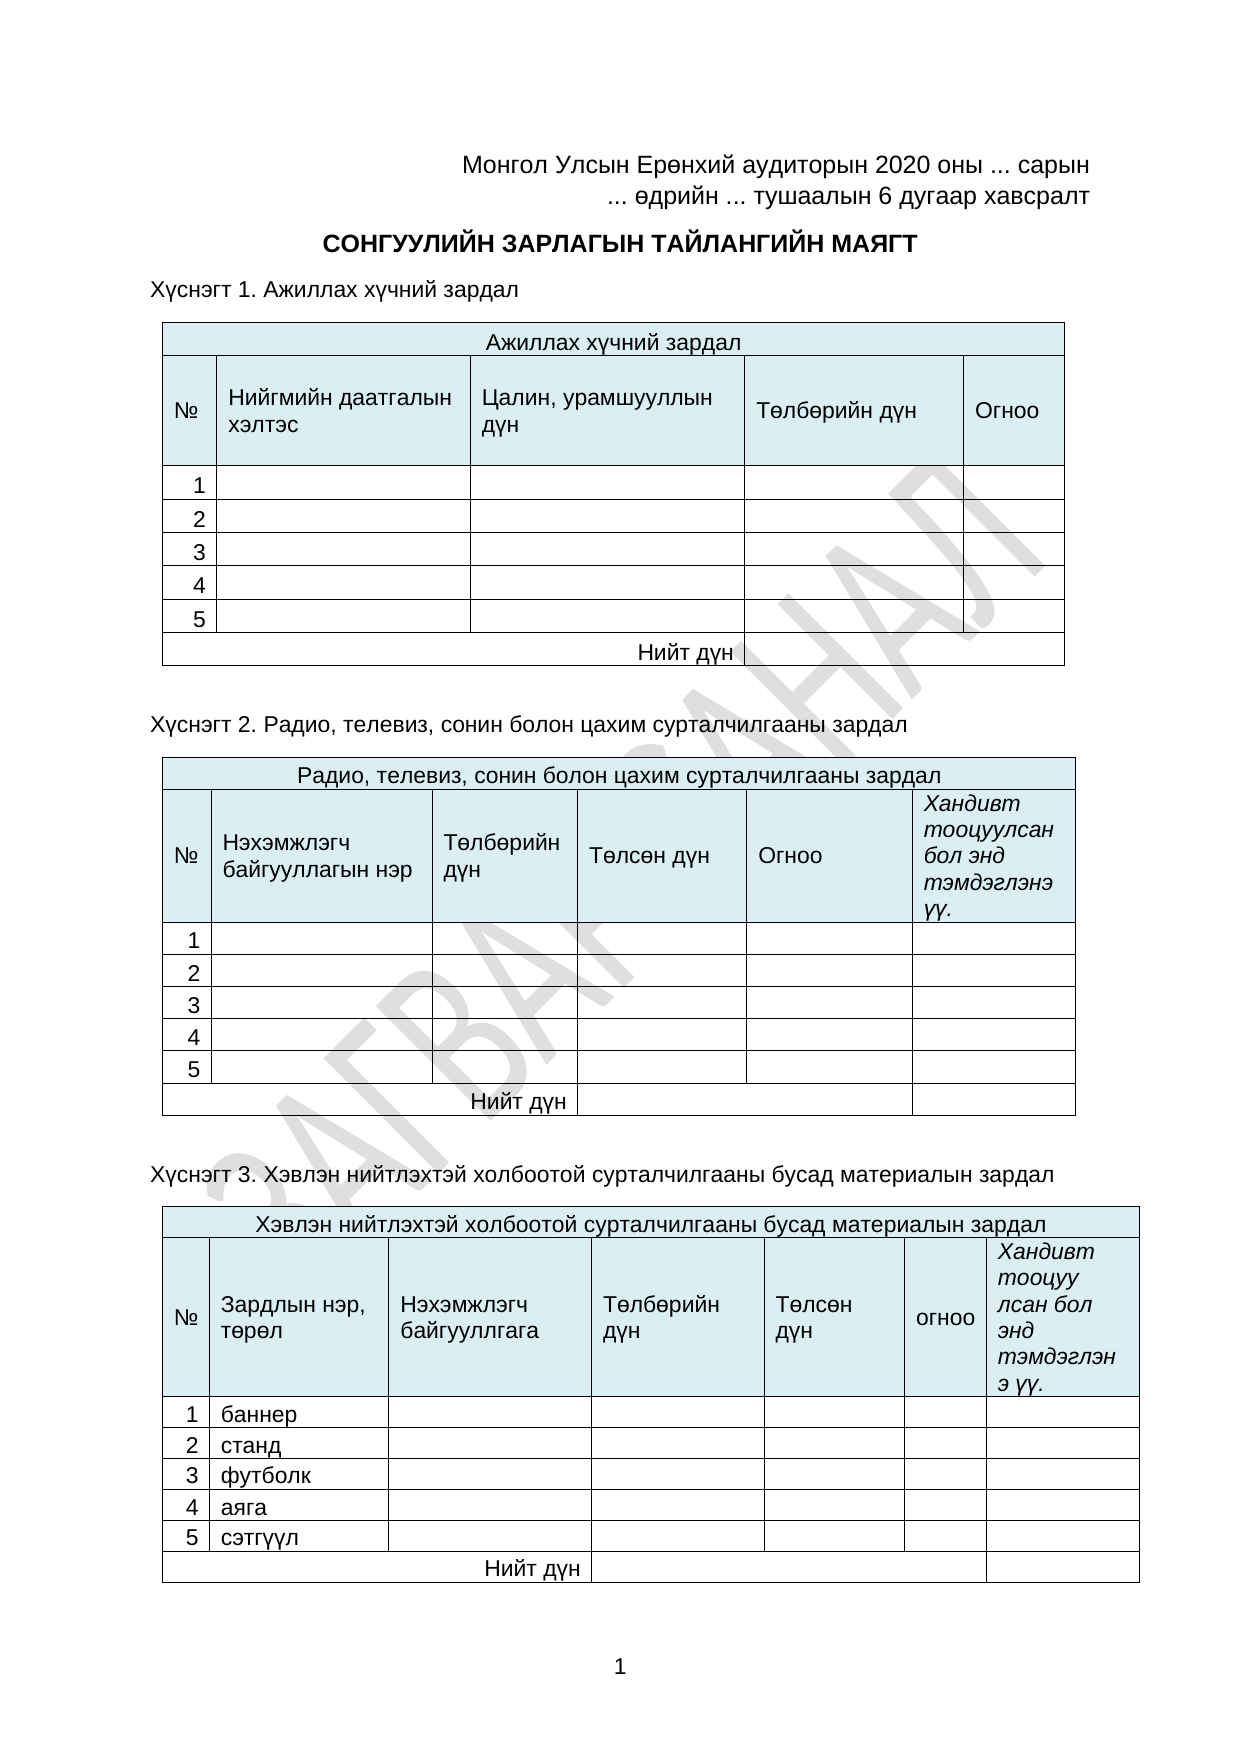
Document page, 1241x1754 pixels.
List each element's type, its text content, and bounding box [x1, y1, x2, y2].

table_cell [433, 955, 577, 986]
table_cell [745, 566, 963, 599]
table_cell [471, 500, 744, 532]
table_cell [433, 987, 577, 1018]
table_cell Хандивт тооцуулсан бол энд тэмдэглэнэ үү. [913, 790, 1075, 922]
table_cell [217, 533, 470, 565]
table_cell [217, 466, 470, 499]
table_cell [592, 1428, 764, 1458]
table_cell [212, 1051, 432, 1082]
table_cell Нийт дүн [163, 1084, 577, 1115]
table_cell [913, 923, 1075, 954]
table_cell огноо [905, 1238, 986, 1396]
table_cell Нийгмийн даатгалын хэлтэс [217, 356, 470, 465]
table_cell [389, 1397, 591, 1427]
table_cell аяга [210, 1490, 388, 1520]
table_cell [765, 1521, 904, 1551]
table_cell футболк [210, 1459, 388, 1489]
table_cell [389, 1490, 591, 1520]
table_cell [987, 1521, 1139, 1551]
table_cell 2 [163, 500, 216, 532]
table_cell [913, 987, 1075, 1018]
text Хүснэгт 1. Ажиллах хүчний зардал [150, 276, 1090, 303]
table_cell 1 [163, 466, 216, 499]
table_cell [592, 1459, 764, 1489]
table_cell Төлбөрийн дүн [745, 356, 963, 465]
table_header Радио, телевиз, сонин болон цахим сурталчилгааны зардал [163, 758, 1075, 789]
table_cell баннер [210, 1397, 388, 1427]
table_cell [578, 923, 746, 954]
table_cell [389, 1521, 591, 1551]
table_cell [745, 466, 963, 499]
table_cell 4 [163, 1490, 209, 1520]
table_cell 2 [163, 1428, 209, 1458]
table_cell Төлсөн дүн [765, 1238, 904, 1396]
table_cell [964, 566, 1064, 599]
table_cell [964, 533, 1064, 565]
table_cell [765, 1428, 904, 1458]
text Хүснэгт 2. Радио, телевиз, сонин болон цахим сурталчилгааны зардал [150, 711, 1090, 738]
table_cell [592, 1397, 764, 1427]
table_cell Хандивт тооцуулсан бол энд тэмдэглэнэ үү. [987, 1238, 1139, 1396]
table_cell [433, 923, 577, 954]
table_cell Огноо [747, 790, 912, 922]
table_cell [212, 955, 432, 986]
table_cell [987, 1552, 1139, 1582]
table_cell Зардлын нэр, төрөл [210, 1238, 388, 1396]
table_cell [389, 1428, 591, 1458]
table_cell сэтгүүл [210, 1521, 388, 1551]
table_cell [913, 1084, 1075, 1115]
table_cell [578, 1019, 746, 1050]
table_cell [745, 533, 963, 565]
table_cell [217, 500, 470, 532]
table_cell [433, 1019, 577, 1050]
table_cell [471, 466, 744, 499]
table_cell [964, 466, 1064, 499]
table_cell [471, 600, 744, 632]
table_cell Нийт дүн [163, 1552, 591, 1582]
table_cell [578, 1051, 746, 1082]
text Хүснэгт 3. Хэвлэн нийтлэхтэй холбоотой сурталчилгааны бусад материалын зардал [150, 1161, 1090, 1187]
table_cell [987, 1428, 1139, 1458]
table_cell [592, 1552, 986, 1582]
table_cell [747, 987, 912, 1018]
table_cell [747, 1019, 912, 1050]
table_cell [747, 923, 912, 954]
table_cell 1 [163, 923, 211, 954]
table_cell [217, 566, 470, 599]
table_cell 3 [163, 533, 216, 565]
table_cell 5 [163, 600, 216, 632]
table_cell [905, 1521, 986, 1551]
table_cell [987, 1490, 1139, 1520]
table_cell [471, 533, 744, 565]
table_cell 5 [163, 1521, 209, 1551]
table_header Хэвлэн нийтлэхтэй холбоотой сурталчилгааны бусад материалын зардал [163, 1207, 1139, 1237]
table_cell [905, 1459, 986, 1489]
table_cell [433, 1051, 577, 1082]
table_cell [217, 600, 470, 632]
table_cell [913, 1051, 1075, 1082]
table_cell [913, 955, 1075, 986]
table_cell [964, 500, 1064, 532]
table_cell [592, 1490, 764, 1520]
table_cell [578, 987, 746, 1018]
table_cell [747, 1051, 912, 1082]
table_cell Төлбөрийн дүн [433, 790, 577, 922]
table_cell [905, 1397, 986, 1427]
table_cell 4 [163, 1019, 211, 1050]
table_header Ажиллах хүчний зардал [163, 323, 1064, 355]
table_cell № [163, 790, 211, 922]
table_cell 3 [163, 1459, 209, 1489]
table_cell 4 [163, 566, 216, 599]
table_cell 1 [163, 1397, 209, 1427]
table_cell [747, 955, 912, 986]
table_cell [765, 1397, 904, 1427]
table_cell 2 [163, 955, 211, 986]
table_cell Цалин, урамшууллын дүн [471, 356, 744, 465]
table_cell [905, 1428, 986, 1458]
table_cell [765, 1490, 904, 1520]
table_cell [745, 600, 963, 632]
table_cell 3 [163, 987, 211, 1018]
table_cell Огноо [964, 356, 1064, 465]
table_cell [987, 1459, 1139, 1489]
table_cell [745, 633, 1064, 665]
table_cell [987, 1397, 1139, 1427]
text Монгол Улсын Ерөнхий аудиторын 2020 оны ... сарын ... өдрийн ... тушаалын 6 дугаар хавсралт [150, 150, 1090, 210]
table_cell [592, 1521, 764, 1551]
table_cell № [163, 1238, 209, 1396]
table_cell станд [210, 1428, 388, 1458]
table_cell Нэхэмжлэгч байгууллагын нэр [212, 790, 432, 922]
table_cell Нэхэмжлэгч байгууллгага [389, 1238, 591, 1396]
table_cell [578, 1084, 912, 1115]
table_cell № [163, 356, 216, 465]
table_cell [212, 987, 432, 1018]
table_cell [765, 1459, 904, 1489]
text СОНГУУЛИЙН ЗАРЛАГЫН ТАЙЛАНГИЙН МАЯГТ [150, 229, 1090, 257]
table_cell Нийт дүн [163, 633, 744, 665]
table_cell [212, 1019, 432, 1050]
table_cell [578, 955, 746, 986]
table_cell 5 [163, 1051, 211, 1082]
table_cell [905, 1490, 986, 1520]
table_cell [212, 923, 432, 954]
table_cell [389, 1459, 591, 1489]
table_cell [964, 600, 1064, 632]
table_cell [745, 500, 963, 532]
table_cell Төлбөрийн дүн [592, 1238, 764, 1396]
table_cell Төлсөн дүн [578, 790, 746, 922]
table_cell [913, 1019, 1075, 1050]
table_cell [471, 566, 744, 599]
